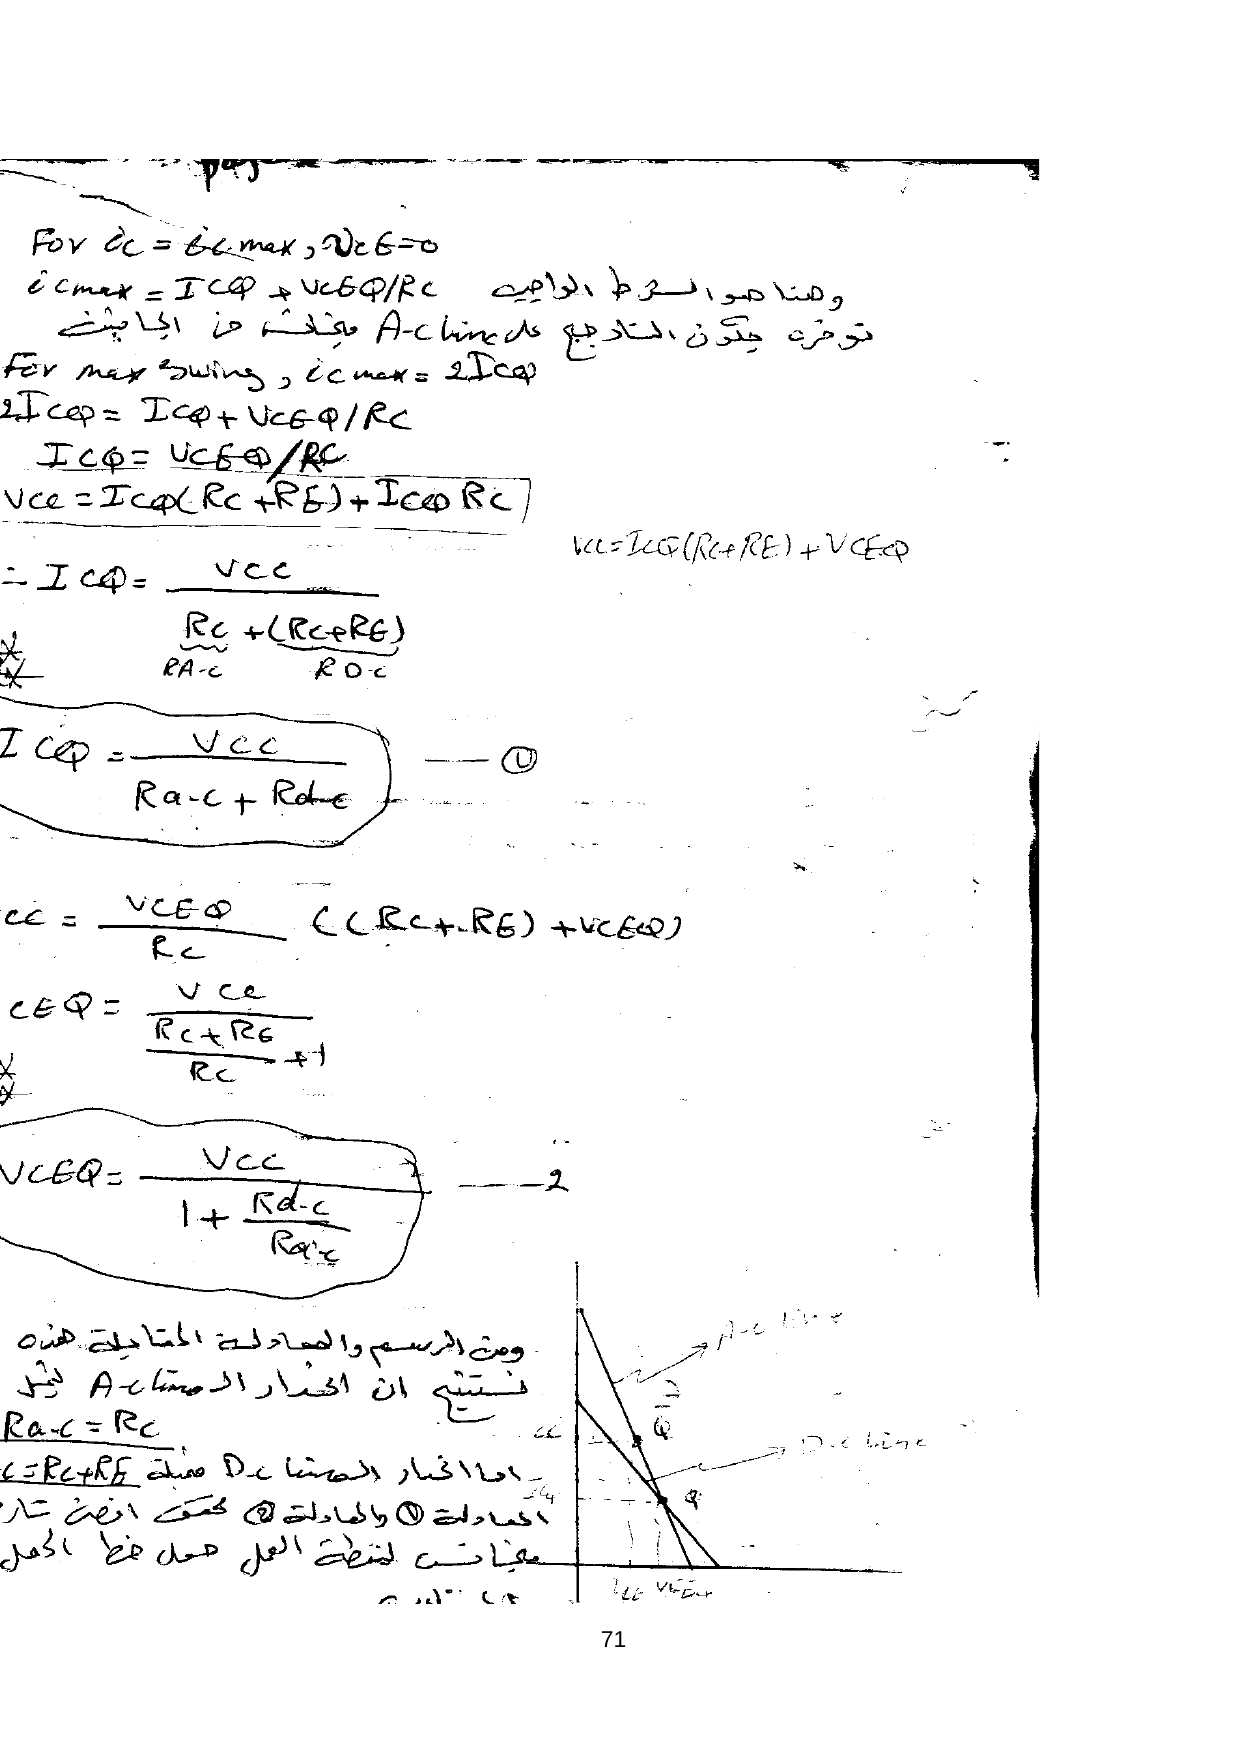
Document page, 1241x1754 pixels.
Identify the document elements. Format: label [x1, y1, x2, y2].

picture [0, 159, 1040, 1604]
